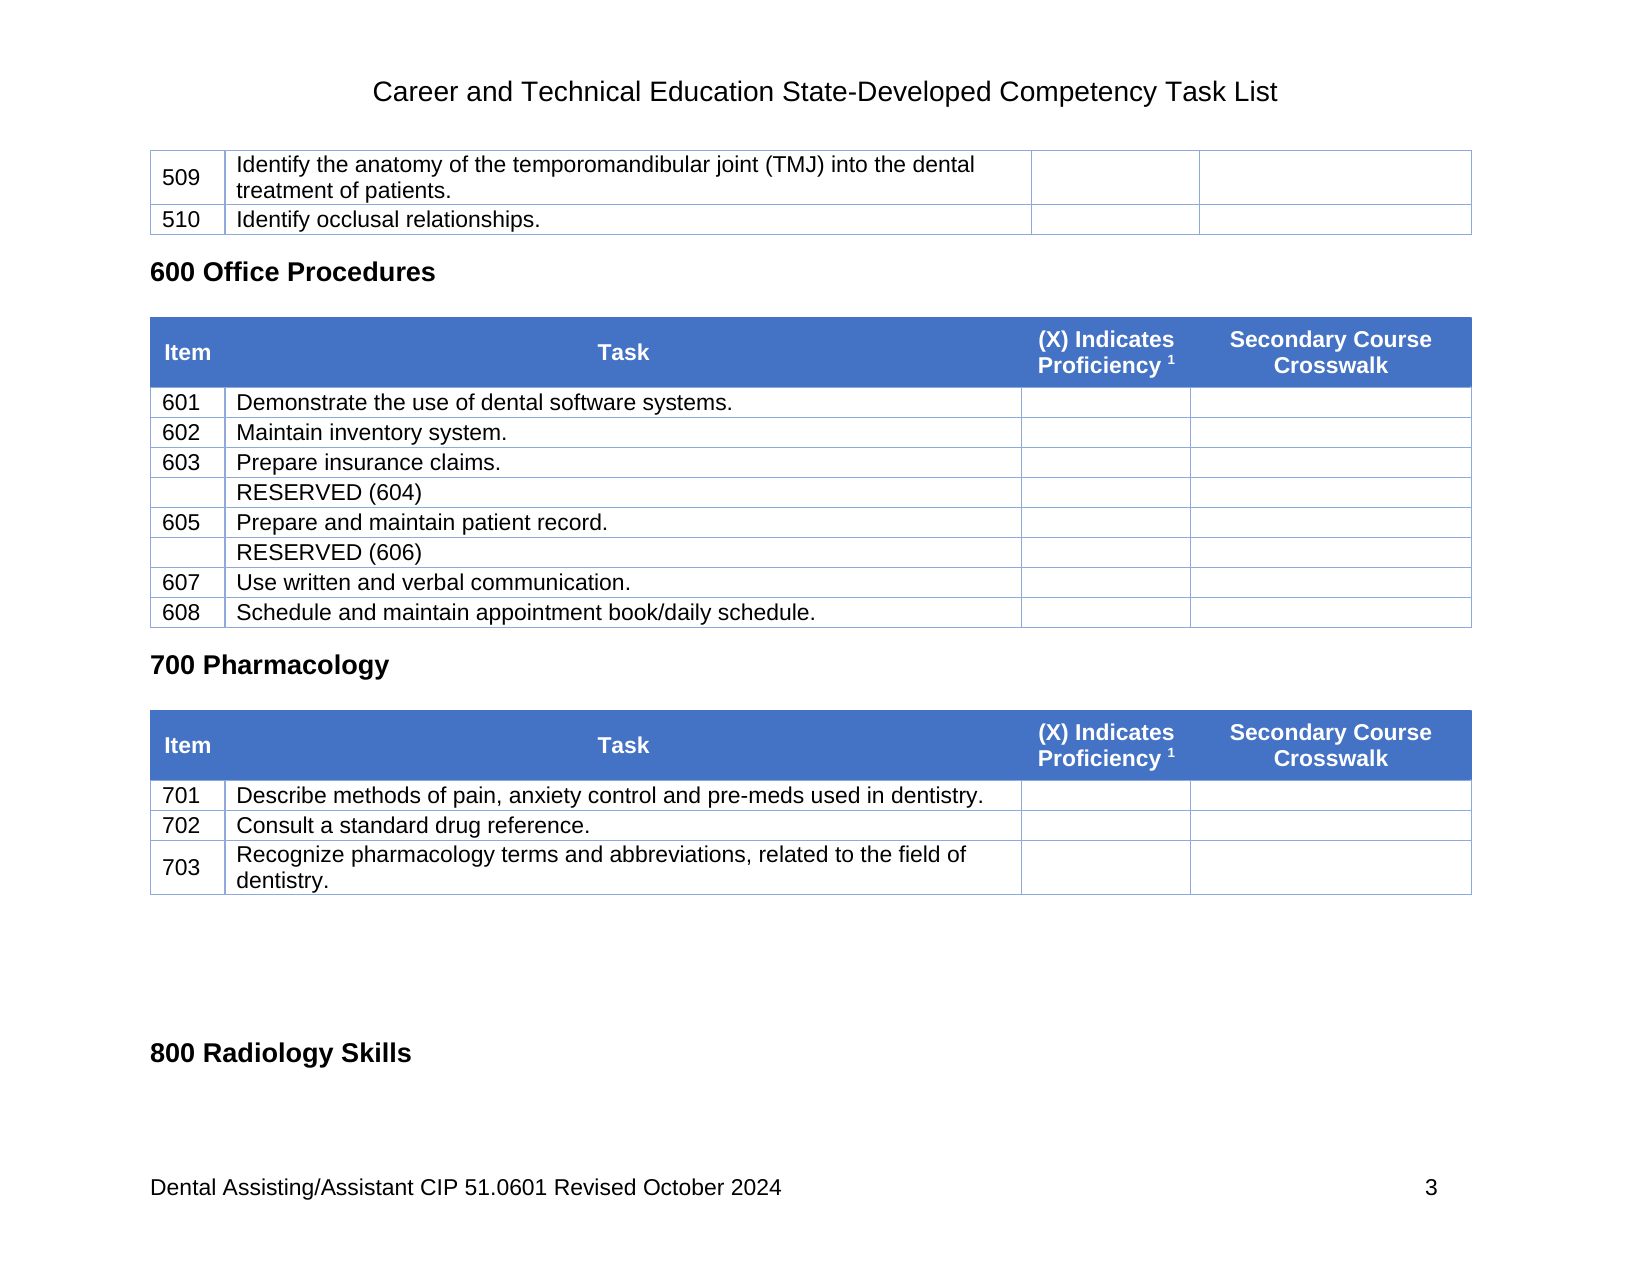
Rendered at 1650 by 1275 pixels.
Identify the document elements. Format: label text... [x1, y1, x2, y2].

table_cell [1191, 478, 1471, 507]
table_cell [1022, 448, 1190, 477]
table_header Item [151, 711, 224, 780]
table_cell RESERVED (606) [226, 538, 1021, 567]
table_cell [1191, 418, 1471, 447]
table_header (X) Indicates Proficiency 1 [1022, 318, 1190, 387]
table_cell [1022, 508, 1190, 537]
table_cell [1191, 508, 1471, 537]
table_cell Describe methods of pain, anxiety control and pre-meds used in dentistry. [226, 781, 1021, 810]
table_cell [1191, 568, 1471, 597]
table_cell 603 [151, 448, 224, 477]
table_cell [1022, 478, 1190, 507]
table_cell 509 [151, 151, 224, 204]
table_cell [1022, 418, 1190, 447]
table_cell [1032, 205, 1199, 234]
table_cell [1191, 448, 1471, 477]
table_cell Consult a standard drug reference. [226, 811, 1021, 840]
table_cell [1022, 388, 1190, 417]
table_header (X) Indicates Proficiency 1 [1022, 711, 1190, 780]
table_cell Schedule and maintain appointment book/daily schedule. [226, 598, 1021, 627]
table_cell [1022, 538, 1190, 567]
table_cell Prepare insurance claims. [226, 448, 1021, 477]
table_cell 601 [151, 388, 224, 417]
table_cell [1191, 811, 1471, 840]
subtitle 800 Radiology Skills [150, 1037, 1500, 1068]
table_cell RESERVED (604) [226, 478, 1021, 507]
table_header Task [226, 318, 1021, 387]
table_header Secondary Course Crosswalk [1191, 711, 1471, 780]
table_cell [1200, 151, 1471, 204]
table_cell [151, 478, 224, 507]
table_cell Identify the anatomy of the temporomandibular joint (TMJ) into the dental treatment of patients. [226, 151, 1031, 204]
subtitle 600 Office Procedures [150, 256, 1500, 287]
table_cell [1022, 781, 1190, 810]
table_cell 701 [151, 781, 224, 810]
table_header Secondary Course Crosswalk [1191, 318, 1471, 387]
table_cell 607 [151, 568, 224, 597]
table_cell [1032, 151, 1199, 204]
table_cell [1191, 388, 1471, 417]
table_cell [1191, 841, 1471, 893]
table_cell [1022, 841, 1190, 893]
table_cell [1191, 781, 1471, 810]
table_header Item [151, 318, 224, 387]
table_cell 703 [151, 841, 224, 893]
table_cell Recognize pharmacology terms and abbreviations, related to the field of dentistry. [226, 841, 1021, 893]
table_cell Use written and verbal communication. [226, 568, 1021, 597]
table_cell [1022, 598, 1190, 627]
table_cell 608 [151, 598, 224, 627]
table_cell [1022, 568, 1190, 597]
table_cell [1191, 598, 1471, 627]
table_cell 702 [151, 811, 224, 840]
table_cell [1191, 538, 1471, 567]
subtitle 700 Pharmacology [150, 649, 1500, 680]
table_cell 605 [151, 508, 224, 537]
table_cell 602 [151, 418, 224, 447]
table_cell Identify occlusal relationships. [226, 205, 1031, 234]
table_cell [1022, 811, 1190, 840]
table_cell Prepare and maintain patient record. [226, 508, 1021, 537]
table_cell Demonstrate the use of dental software systems. [226, 388, 1021, 417]
table_cell 510 [151, 205, 224, 234]
table_cell Maintain inventory system. [226, 418, 1021, 447]
table_cell [151, 538, 224, 567]
table_cell [1200, 205, 1471, 234]
table_header Task [226, 711, 1021, 780]
